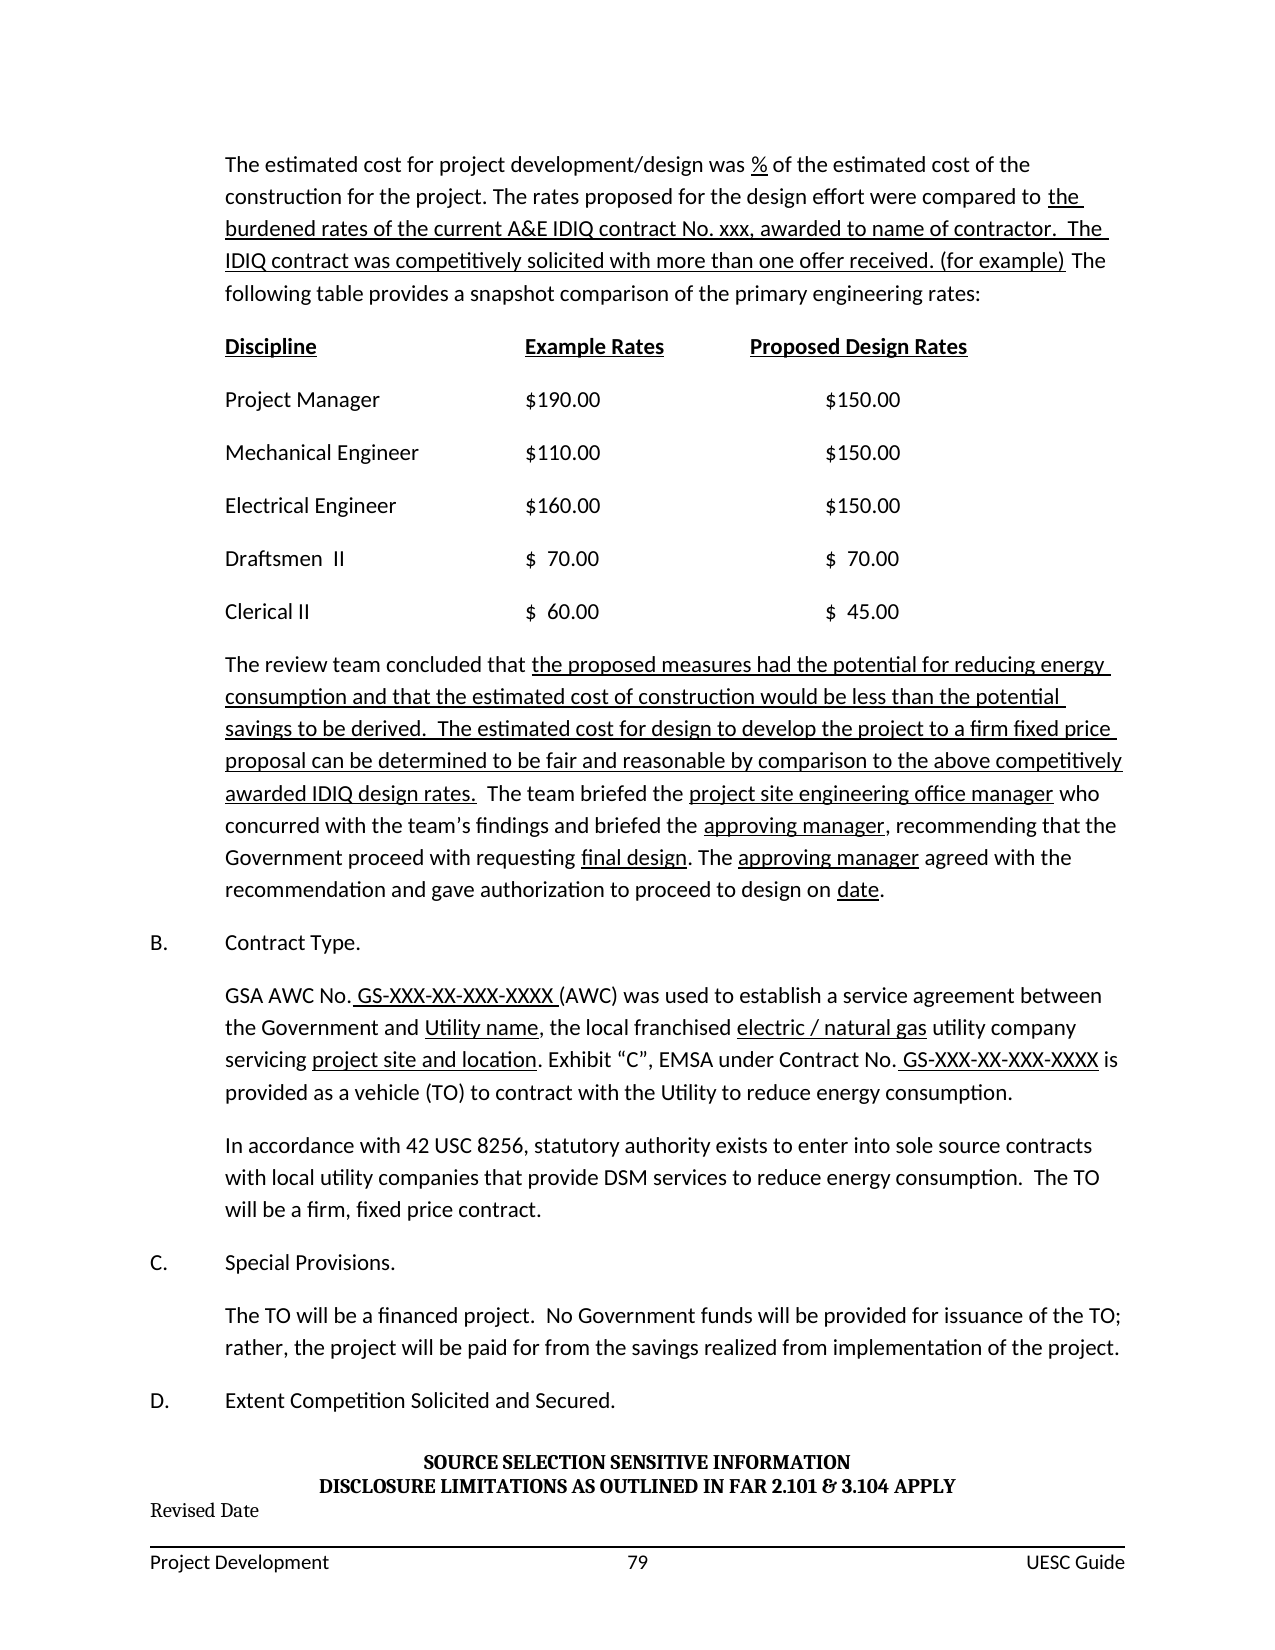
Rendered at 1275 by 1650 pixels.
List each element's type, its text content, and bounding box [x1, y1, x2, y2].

text The estimated cost for project development/design was % of the estimated cost of the construction for the project. The rates proposed for the design effort were compared to the burdened rates of the current A&E IDIQ contract No. xxx, awarded to name of contractor. The IDIQ contract was competitively solicited with more than one offer received. (for example) The following table provides a snapshot comparison of the primary engineering rates: [225, 150, 1125, 307]
text The review team concluded that the proposed measures had the potential for reducing energy consumption and that the estimated cost of construction would be less than the potential savings to be derived. The estimated cost for design to develop the project to a firm fixed price proposal can be determined to be fair and reasonable by comparison to the above competitively awarded IDIQ design rates. The team briefed the project site engineering office manager who concurred with the team’s findings and briefed the approving manager, recommending that the Government proceed with requesting final design. The approving manager agreed with the recommendation and gave authorization to proceed to design on date. [225, 650, 1125, 903]
text Project Manager $190.00 $150.00 [225, 385, 1125, 413]
text C. Special Provisions. [150, 1248, 1125, 1276]
text B. Contract Type. [150, 928, 1125, 956]
text Discipline Example Rates Proposed Design Rates [225, 332, 1125, 360]
text Electrical Engineer $160.00 $150.00 [225, 491, 1125, 519]
text D. Extent Competition Solicited and Secured. [150, 1386, 1125, 1414]
text The TO will be a financed project. No Government funds will be provided for issuance of the TO; rather, the project will be paid for from the savings realized from implementation of the project. [225, 1301, 1125, 1361]
text In accordance with 42 USC 8256, statutory authority exists to enter into sole source contracts with local utility companies that provide DSM services to reduce energy consumption. The TO will be a firm, fixed price contract. [225, 1131, 1125, 1223]
text Mechanical Engineer $110.00 $150.00 [225, 438, 1125, 466]
text Draftsmen II $ 70.00 $ 70.00 [225, 544, 1125, 572]
text GSA AWC No. GS-XXX-XX-XXX-XXXX (AWC) was used to establish a service agreement between the Government and Utility name, the local franchised electric / natural gas utility company servicing project site and location. Exhibit “C”, EMSA under Contract No. GS-XXX-XX-XXX-XXXX is provided as a vehicle (TO) to contract with the Utility to reduce energy consumption. [225, 981, 1125, 1106]
text Clerical II $ 60.00 $ 45.00 [225, 597, 1125, 625]
